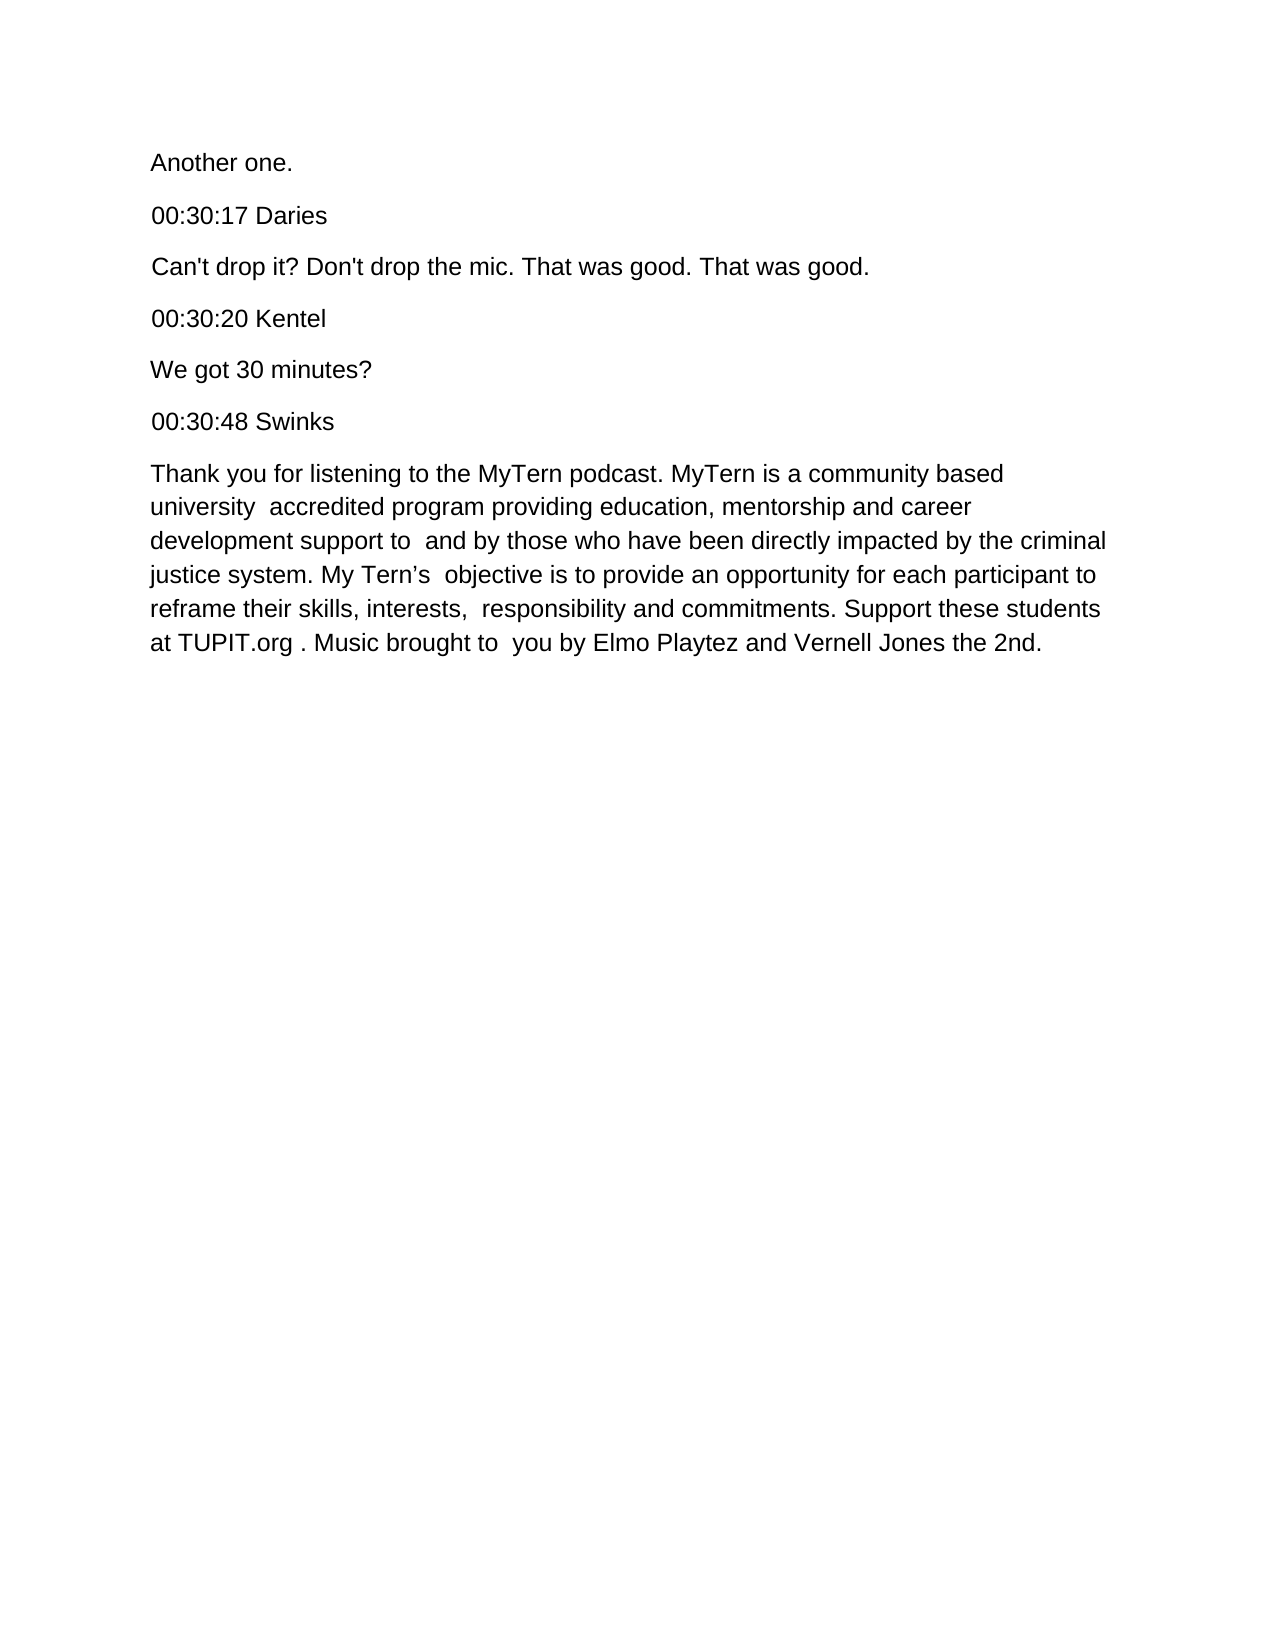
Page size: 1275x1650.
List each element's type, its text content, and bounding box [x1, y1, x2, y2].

text 00:30:17 Daries [151, 201, 1131, 229]
text 00:30:20 Kentel [151, 304, 1131, 332]
text Thank you for listening to the MyTern podcast. MyTern is a community based university accredited program providing education, mentorship and career development support to and by those who have been directly impacted by the criminal justice system. My Tern’s objective is to provide an opportunity for each participant to reframe their skills, interests, responsibility and commitments. Support these students at TUPIT.org . Music brought to you by Elmo Playtez and Vernell Jones the 2nd. [150, 458, 1114, 657]
text Another one. [150, 148, 1131, 177]
text 00:30:48 Swinks [151, 407, 1131, 436]
text Can't drop it? Don't drop the mic. That was good. That was good. [151, 252, 1131, 281]
text We got 30 minutes? [150, 355, 1131, 384]
